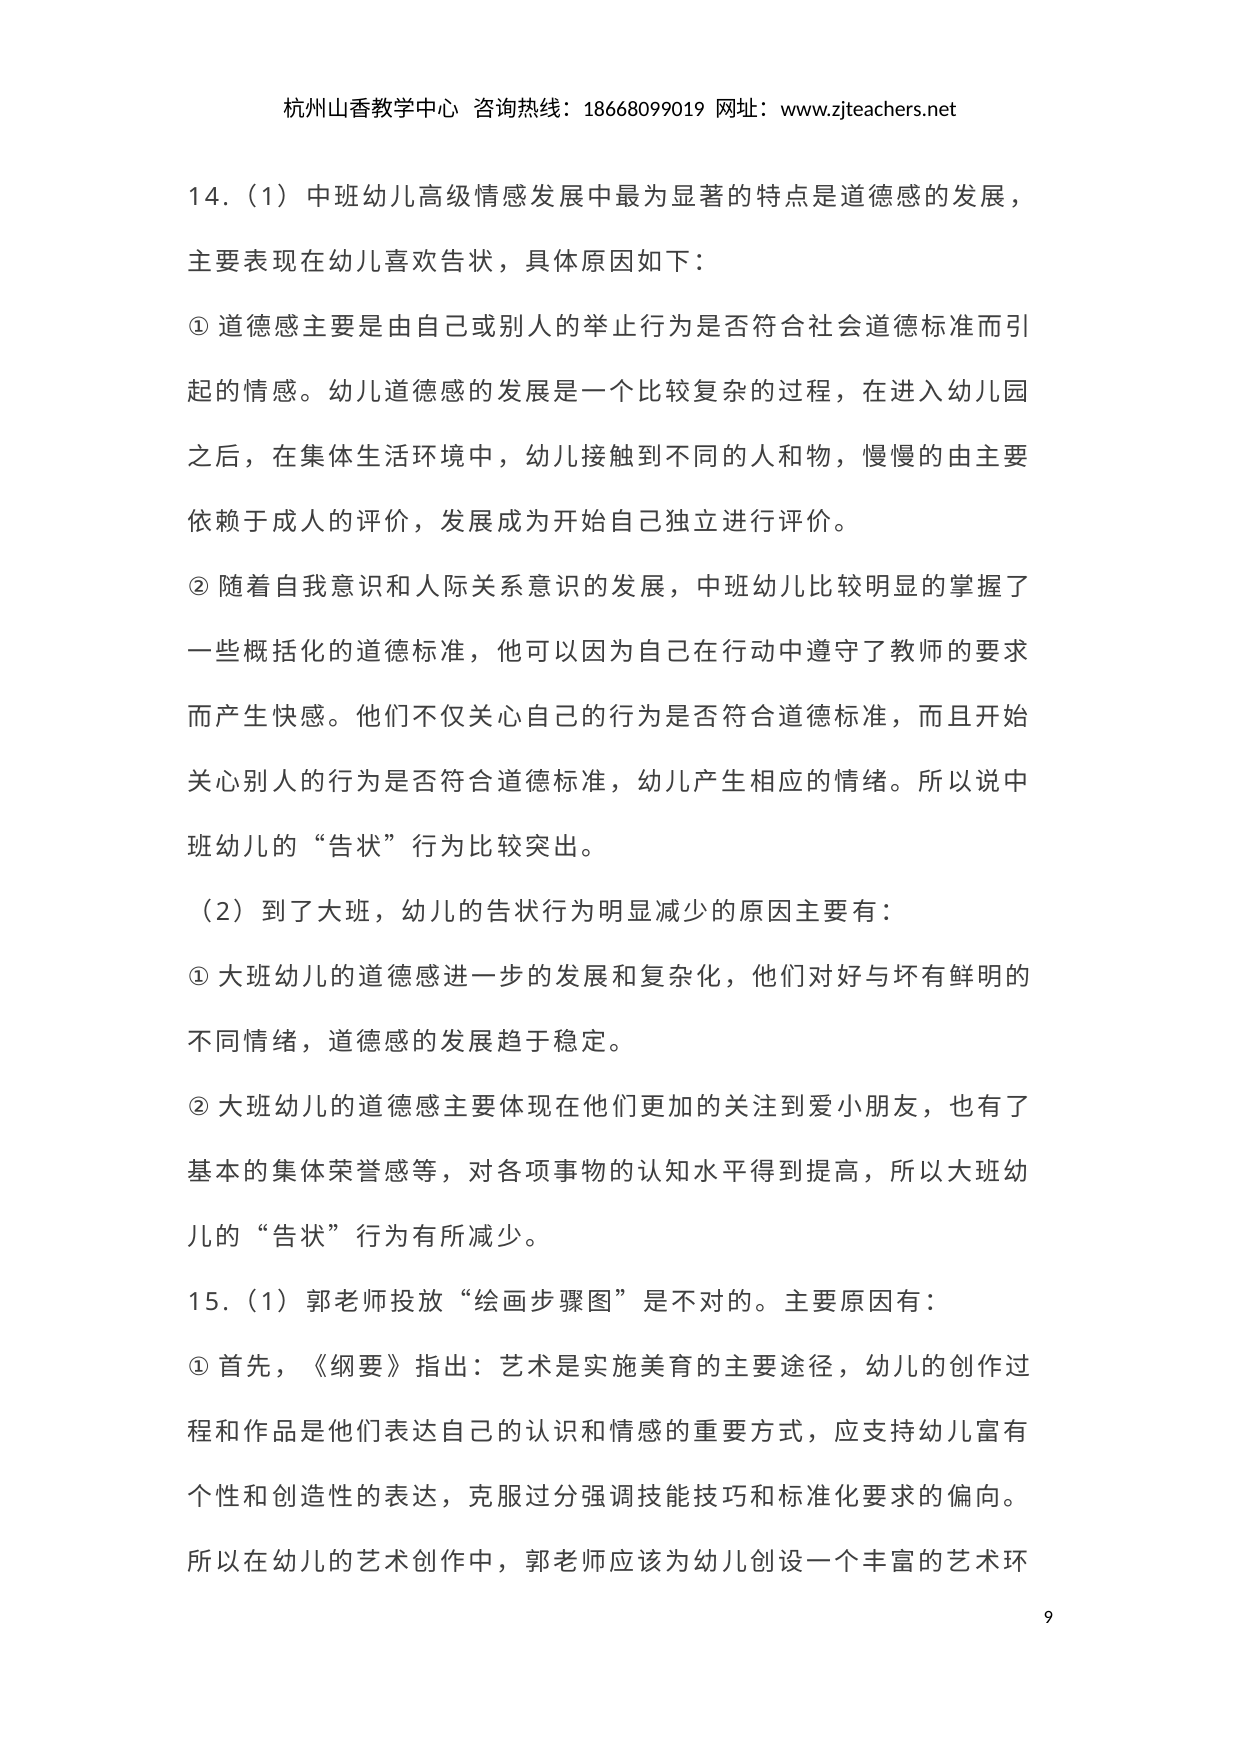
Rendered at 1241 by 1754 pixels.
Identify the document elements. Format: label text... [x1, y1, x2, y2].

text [187, 1267, 1053, 1592]
text 14.（1）中班幼儿高级情感发展中最为显著的特点是道德感的发展，主要表现在幼儿喜欢告状，具体原因如下： ①道德感主要是由自己或别人的举止行为是否符合社会道德标准而引起的情感。幼儿道德感的发展是一个比较复杂的过程，在进入幼儿园之后，在集体生活环境中，幼儿接触到不同的人和物，慢慢的由主要依赖于成人的评价，发展成为开始自己独立进行评价。 ②随着自我意识和人际关系意识的发展，中班幼儿比较明显的掌握了一些概括化的道德标准，他可以因为自己在行动中遵守了教师的要求而产生快感。他们不仅关心自己的行为是否符合道德标准，而且开始关心别人的行为是否符合道德标准，幼儿产生相应的情绪。所以说中班幼儿的“告状”行为比较突出。 （2）到了大班，幼儿的告状行为明显减少的原因主要有： ①大班幼儿的道德感进一步的发展和复杂化，他们对好与坏有鲜明的不同情绪，道德感的发展趋于稳定。 ②大班幼儿的道德感主要体现在他们更加的关注到爱小朋友，也有了基本的集体荣誉感等，对各项事物的认知水平得到提高，所以大班幼儿的“告状”行为有所减少。 [187, 162, 1053, 1267]
